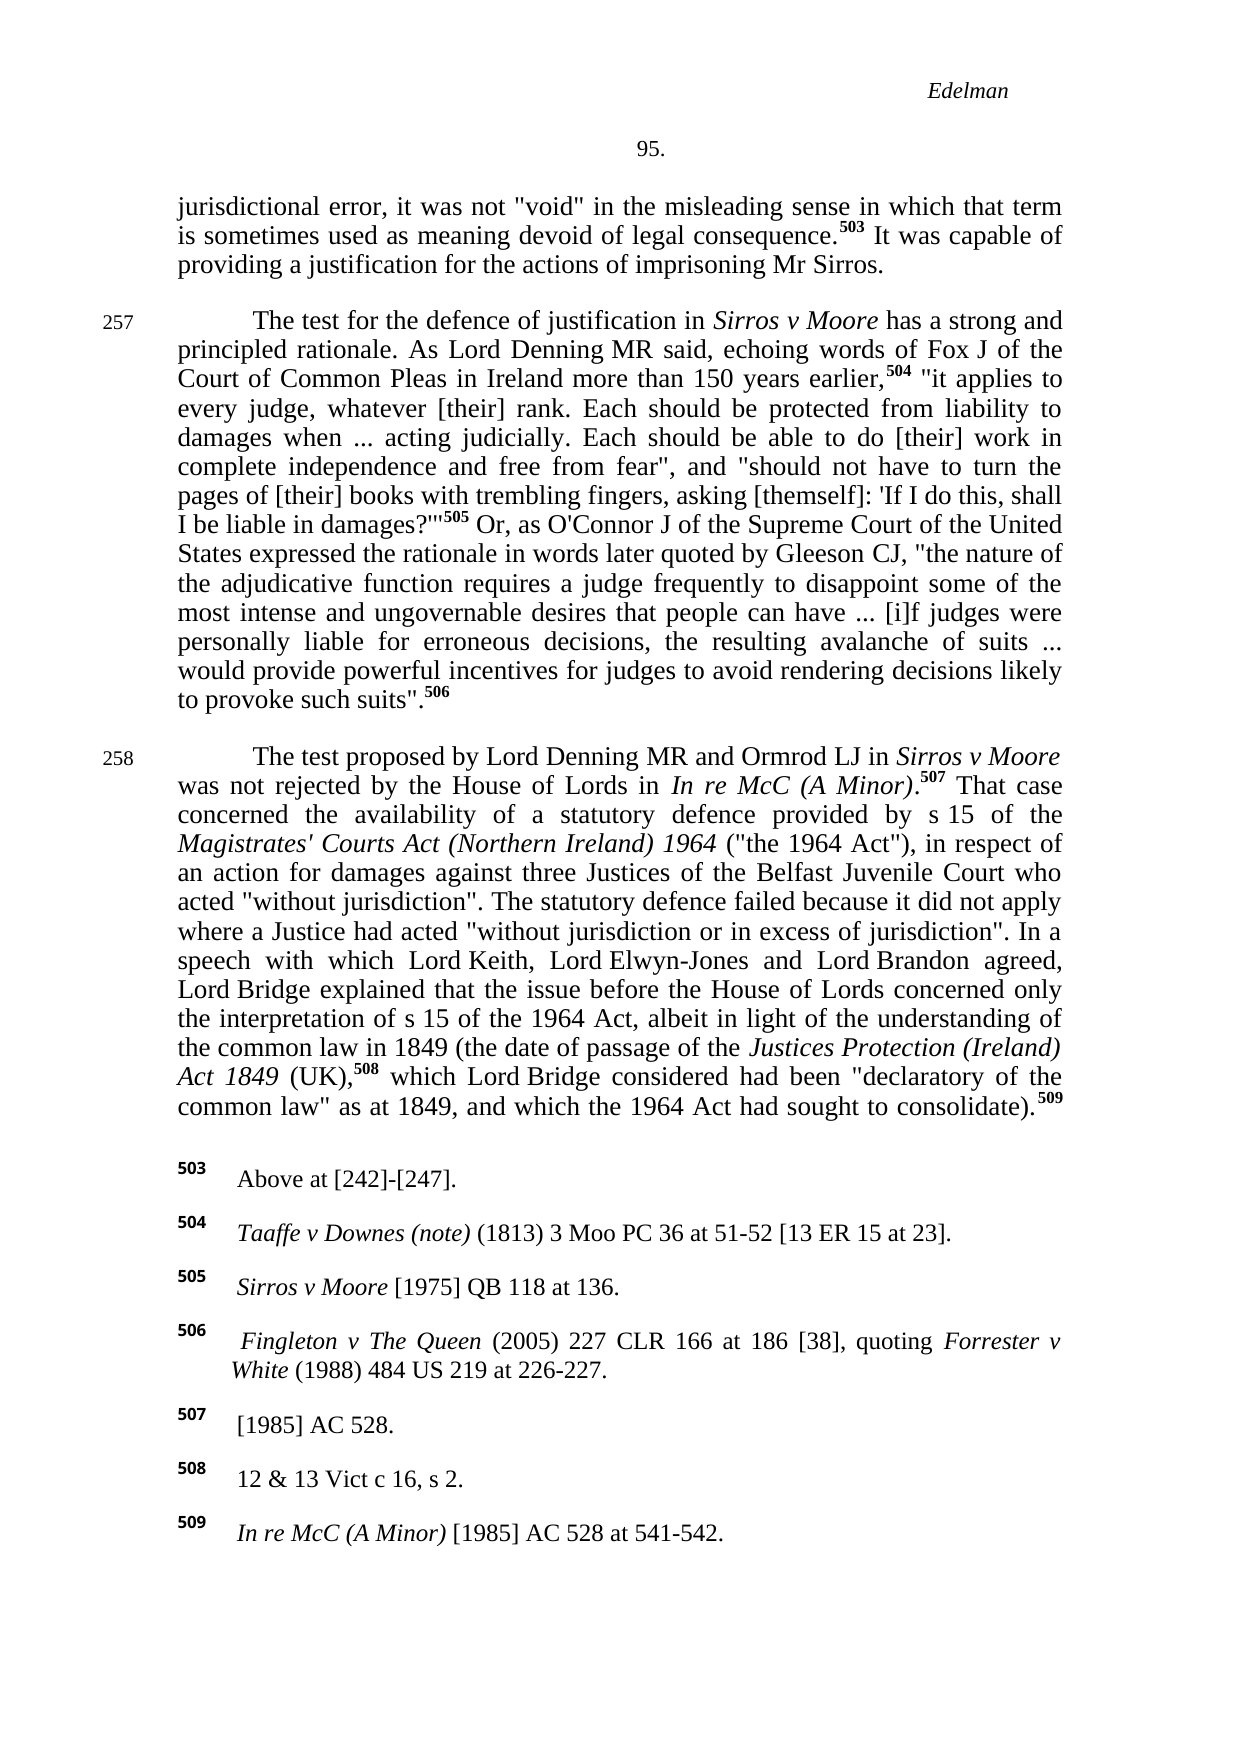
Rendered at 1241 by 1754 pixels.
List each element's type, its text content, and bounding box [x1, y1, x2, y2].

list The test proposed by Lord Denning MR and Ormrod LJ in Sirros v Moore was not rejected by the House of Lords in In re McC (A Minor). That case concerned the availability of a statutory defence provided by s 15 of the Magistrates' Courts Act (Northern Ireland) 1964 ("the 1964 Act"), in respect of an action for damages against three Justices of the Belfast Juvenile Court who acted "without jurisdiction". The statutory defence failed because it did not apply where a Justice had acted "without jurisdiction or in excess of jurisdiction". In a speech with which Lord Keith, Lord Elwyn-Jones and Lord Brandon agreed, Lord Bridge explained that the issue before the House of Lords concerned only the interpretation of s 15 of the 1964 Act, albeit in light of the understanding of the common law in 1849 (the date of passage of the Justices Protection (Ireland) Act 1849 (UK), which Lord Bridge considered had been "declaratory of the common law" as at 1849, and which the 1964 Act had sought to consolidate). As to the common law issue in Sirros v Moore concerning whether the same immunity should apply to judicial officers of both superior courts and inferior courts, Lord Bridge said that it was a question upon which he "express[ed] no concluded opinion", although he inclined to the view that the distinct treatment of judicial officers of superior courts and judicial officers of inferior courts in respect of what he described as "immunity from suit" was "so deeply rooted in our law that it certainly cannot be eradicated by the Court of Appeal and probably not by your Lordships' House". Indeed, not only had Lord Bridge expressed no concluded opinion on the question, but his Lordship had not heard argument concerning any justification for maintaining what he thought to be a well-established common law rule. [102, 742, 1063, 1121]
list The test for a defence of justification in Sirros v Moore for both the judge and the police officers was expressed in different ways at different points in the reasoning of Lord Denning MR and Ormrod LJ. But the dispositive test applied by Lord Denning MR at the conclusion of his Lordship's reasons was that the judge had "acted judicially" or, in the words of Ormrod LJ, that the judge had "act[ed] in his capacity as a judge, in good faith". That test corresponded with older authorities which had held that there was a justification "for acts done judicially". This test for a defence of justification effectively treated the liability for false imprisonment of the judge and police officers, as participants in a joint enterprise and therefore joint tortfeasors, as justified based upon the judicial act of the court order. Even if the court order had been made with jurisdictional error, it was not "void" in the misleading sense in which that term is sometimes used as meaning devoid of legal consequence. It was capable of providing a justification for the actions of imprisoning Mr Sirros. [102, 192, 1063, 279]
list The test for the defence of justification in Sirros v Moore has a strong and principled rationale. As Lord Denning MR said, echoing words of Fox J of the Court of Common Pleas in Ireland more than 150 years earlier, "it applies to every judge, whatever [their] rank. Each should be protected from liability to damages when ... acting judicially. Each should be able to do [their] work in complete independence and free from fear", and "should not have to turn the pages of [their] books with trembling fingers, asking [themself]: 'If I do this, shall I be liable in damages?'" Or, as O'Connor J of the Supreme Court of the United States expressed the rationale in words later quoted by Gleeson CJ, "the nature of the adjudicative function requires a judge frequently to disappoint some of the most intense and ungovernable desires that people can have ... [i]f judges were personally liable for erroneous decisions, the resulting avalanche of suits ... would provide powerful incentives for judges to avoid rendering decisions likely to provoke such suits". [102, 306, 1063, 714]
